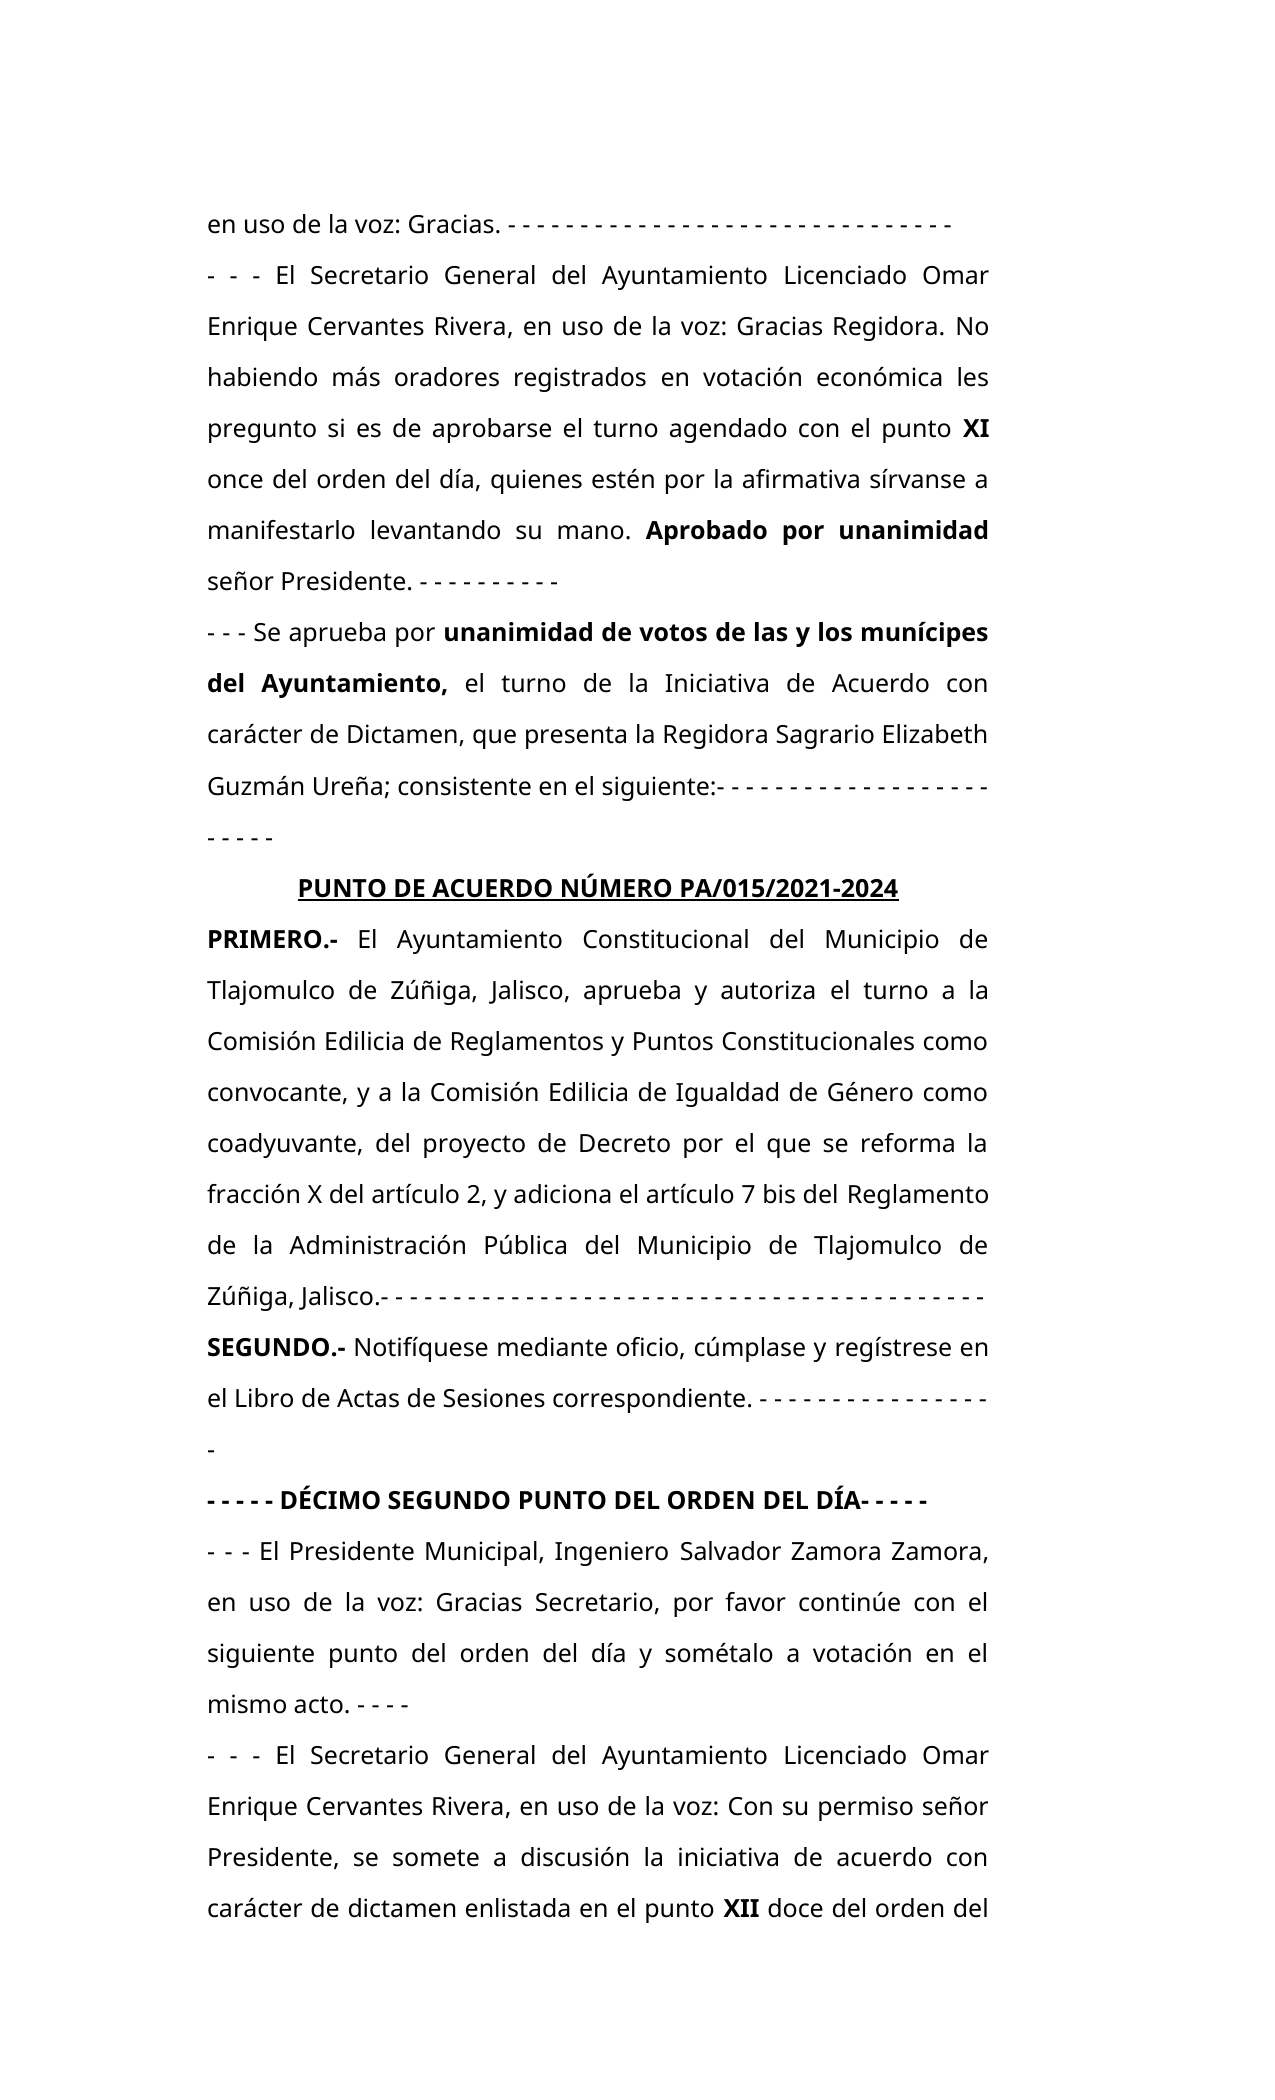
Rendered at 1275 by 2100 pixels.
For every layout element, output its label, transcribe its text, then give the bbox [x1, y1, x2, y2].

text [207, 207, 989, 241]
text SEGUNDO.- Notifíquese mediante oficio, cúmplase y regístrese en el Libro de Actas de Sesiones correspondiente. - - - - - - - - - - - - - - - - - [207, 1330, 989, 1466]
text - - - El Secretario General del Ayuntamiento Licenciado Omar Enrique Cervantes Rivera, en uso de la voz: Gracias Regidora. No habiendo más oradores registrados en votación económica les pregunto si es de aprobarse el turno agendado con el punto XI once del orden del día, quienes estén por la afirmativa sírvanse a manifestarlo levantando su mano. Aprobado por unanimidad señor Presidente. - - - - - - - - - - [207, 258, 989, 598]
text PUNTO DE ACUERDO NÚMERO PA/015/2021-2024 [207, 870, 989, 904]
text PRIMERO.- El Ayuntamiento Constitucional del Municipio de Tlajomulco de Zúñiga, Jalisco, aprueba y autoriza el turno a la Comisión Edilicia de Reglamentos y Puntos Constitucionales como convocante, y a la Comisión Edilicia de Igualdad de Género como coadyuvante, del proyecto de Decreto por el que se reforma la fracción X del artículo 2, y adiciona el artículo 7 bis del Reglamento de la Administración Pública del Municipio de Tlajomulco de Zúñiga, Jalisco.- - - - - - - - - - - - - - - - - - - - - - - - - - - - - - - - - - - - - - - - - - [207, 921, 989, 1313]
text - - - - - DÉCIMO SEGUNDO PUNTO DEL ORDEN DEL DÍA- - - - - [207, 1483, 989, 1517]
text - - - El Presidente Municipal, Ingeniero Salvador Zamora Zamora, en uso de la voz: Gracias Secretario, por favor continúe con el siguiente punto del orden del día y sométalo a votación en el mismo acto. - - - - [207, 1534, 989, 1721]
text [207, 1738, 989, 1925]
text - - - Se aprueba por unanimidad de votos de las y los munícipes del Ayuntamiento, el turno de la Iniciativa de Acuerdo con carácter de Dictamen, que presenta la Regidora Sagrario Elizabeth Guzmán Ureña; consistente en el siguiente:- - - - - - - - - - - - - - - - - - - - - - - - [207, 615, 989, 853]
